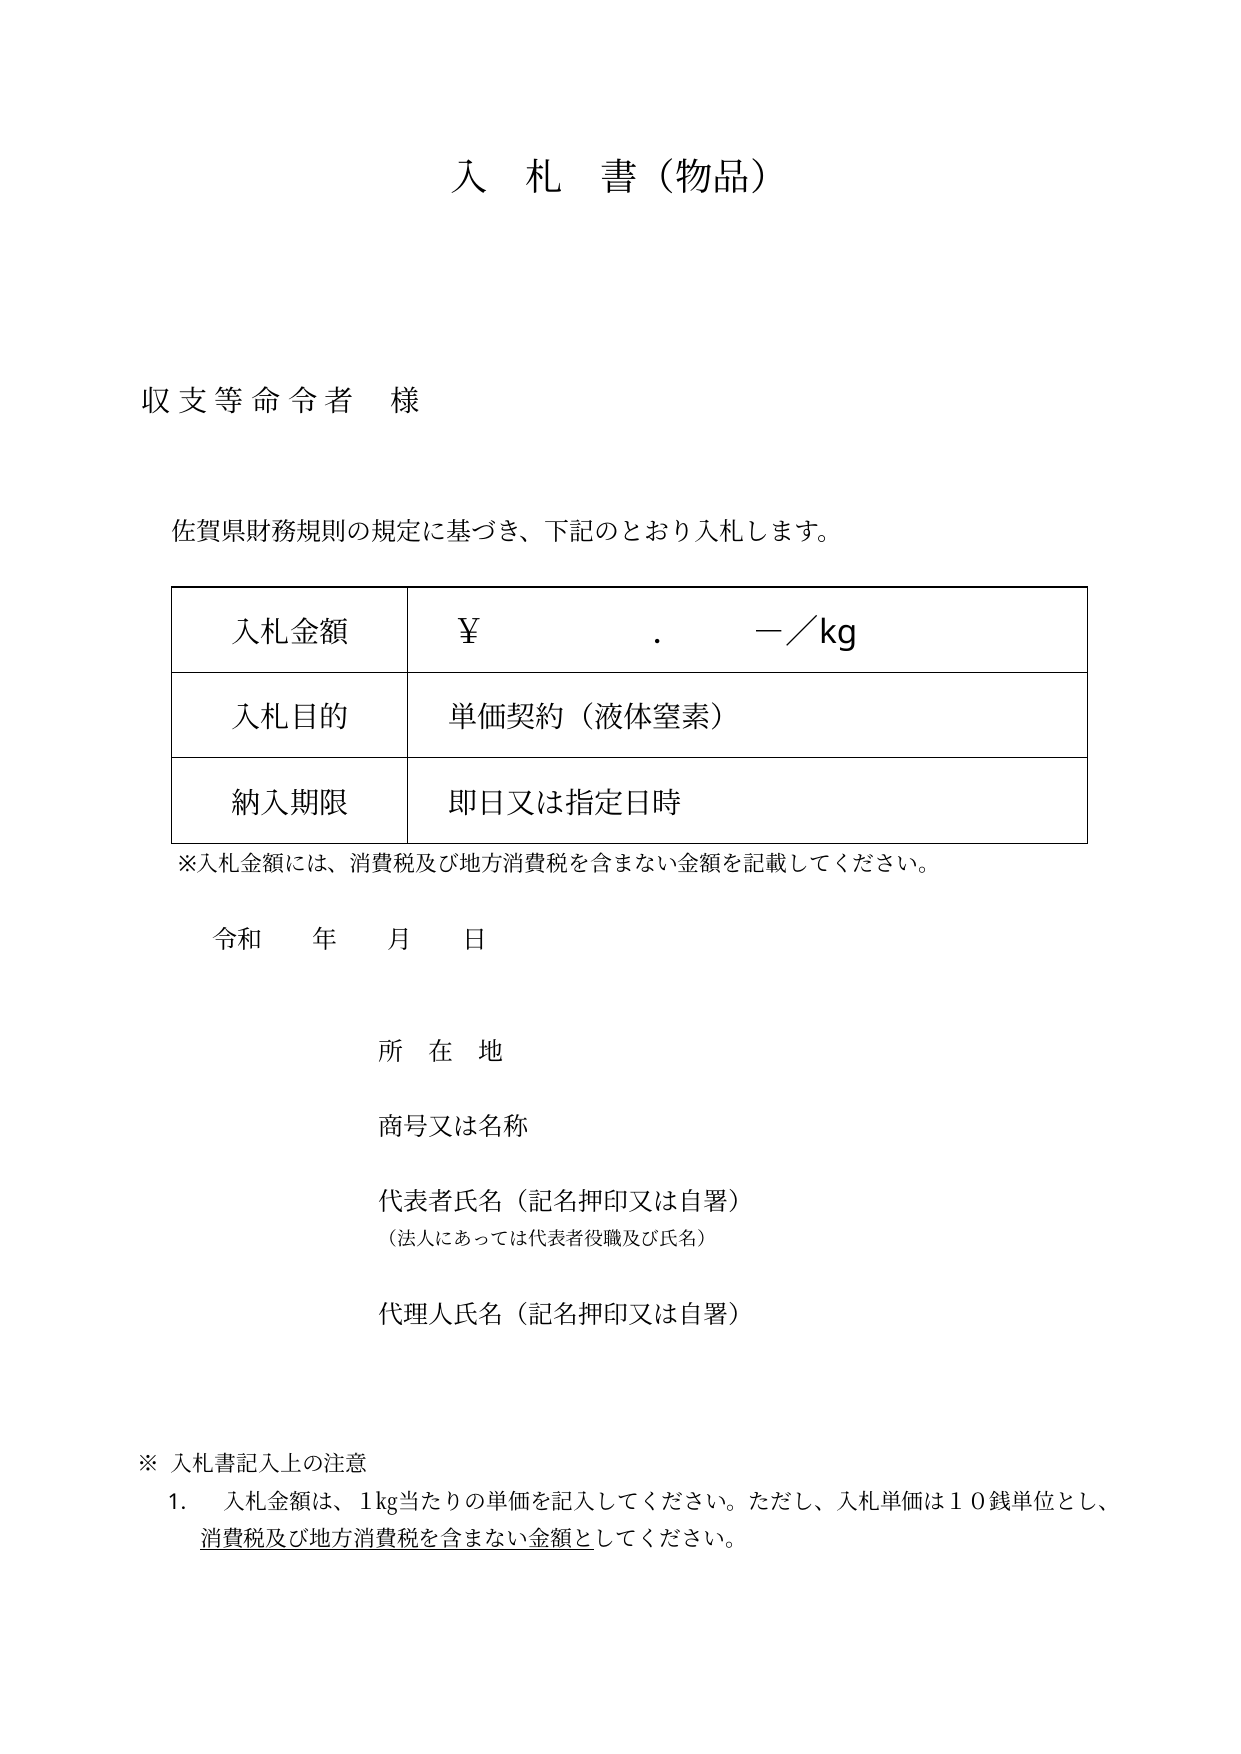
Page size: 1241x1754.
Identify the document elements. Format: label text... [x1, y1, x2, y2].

text 収 支 等 命 令 者 様 [112, 361, 1125, 436]
table_cell 入札目的 [172, 673, 407, 757]
table_cell 納入期限 [172, 758, 407, 843]
text 商号又は名称 [378, 1106, 1125, 1144]
text 入 札 書（物品） [112, 136, 1125, 211]
text ※入札金額には、消費税及び地方消費税を含まない金額を記載してください。 [112, 844, 1125, 881]
text ※ 入札書記入上の注意 [112, 1444, 1125, 1481]
text （法人にあっては代表者役職及び氏名） [378, 1219, 1125, 1256]
text 佐賀県財務規則の規定に基づき、下記のとおり入札します。 [112, 511, 1125, 549]
table_cell 単価契約（液体窒素） [408, 673, 1087, 757]
text 令和 年 月 日 [112, 919, 1125, 956]
text 代理人氏名（記名押印又は自署） [378, 1294, 1125, 1331]
text 所 在 地 [378, 1031, 1125, 1069]
text 1． 入札金額は、１㎏当たりの単価を記入してください。ただし、入札単価は１０銭単位とし、 [112, 1481, 1125, 1519]
table_header ￥ ． －／kg [408, 588, 1087, 672]
text 代表者氏名（記名押印又は自署） [378, 1181, 1125, 1219]
table_header 入札金額 [172, 588, 407, 672]
table_cell 即日又は指定日時 [408, 758, 1087, 843]
text 消費税及び地方消費税を含まない金額としてください。 [112, 1519, 1125, 1556]
